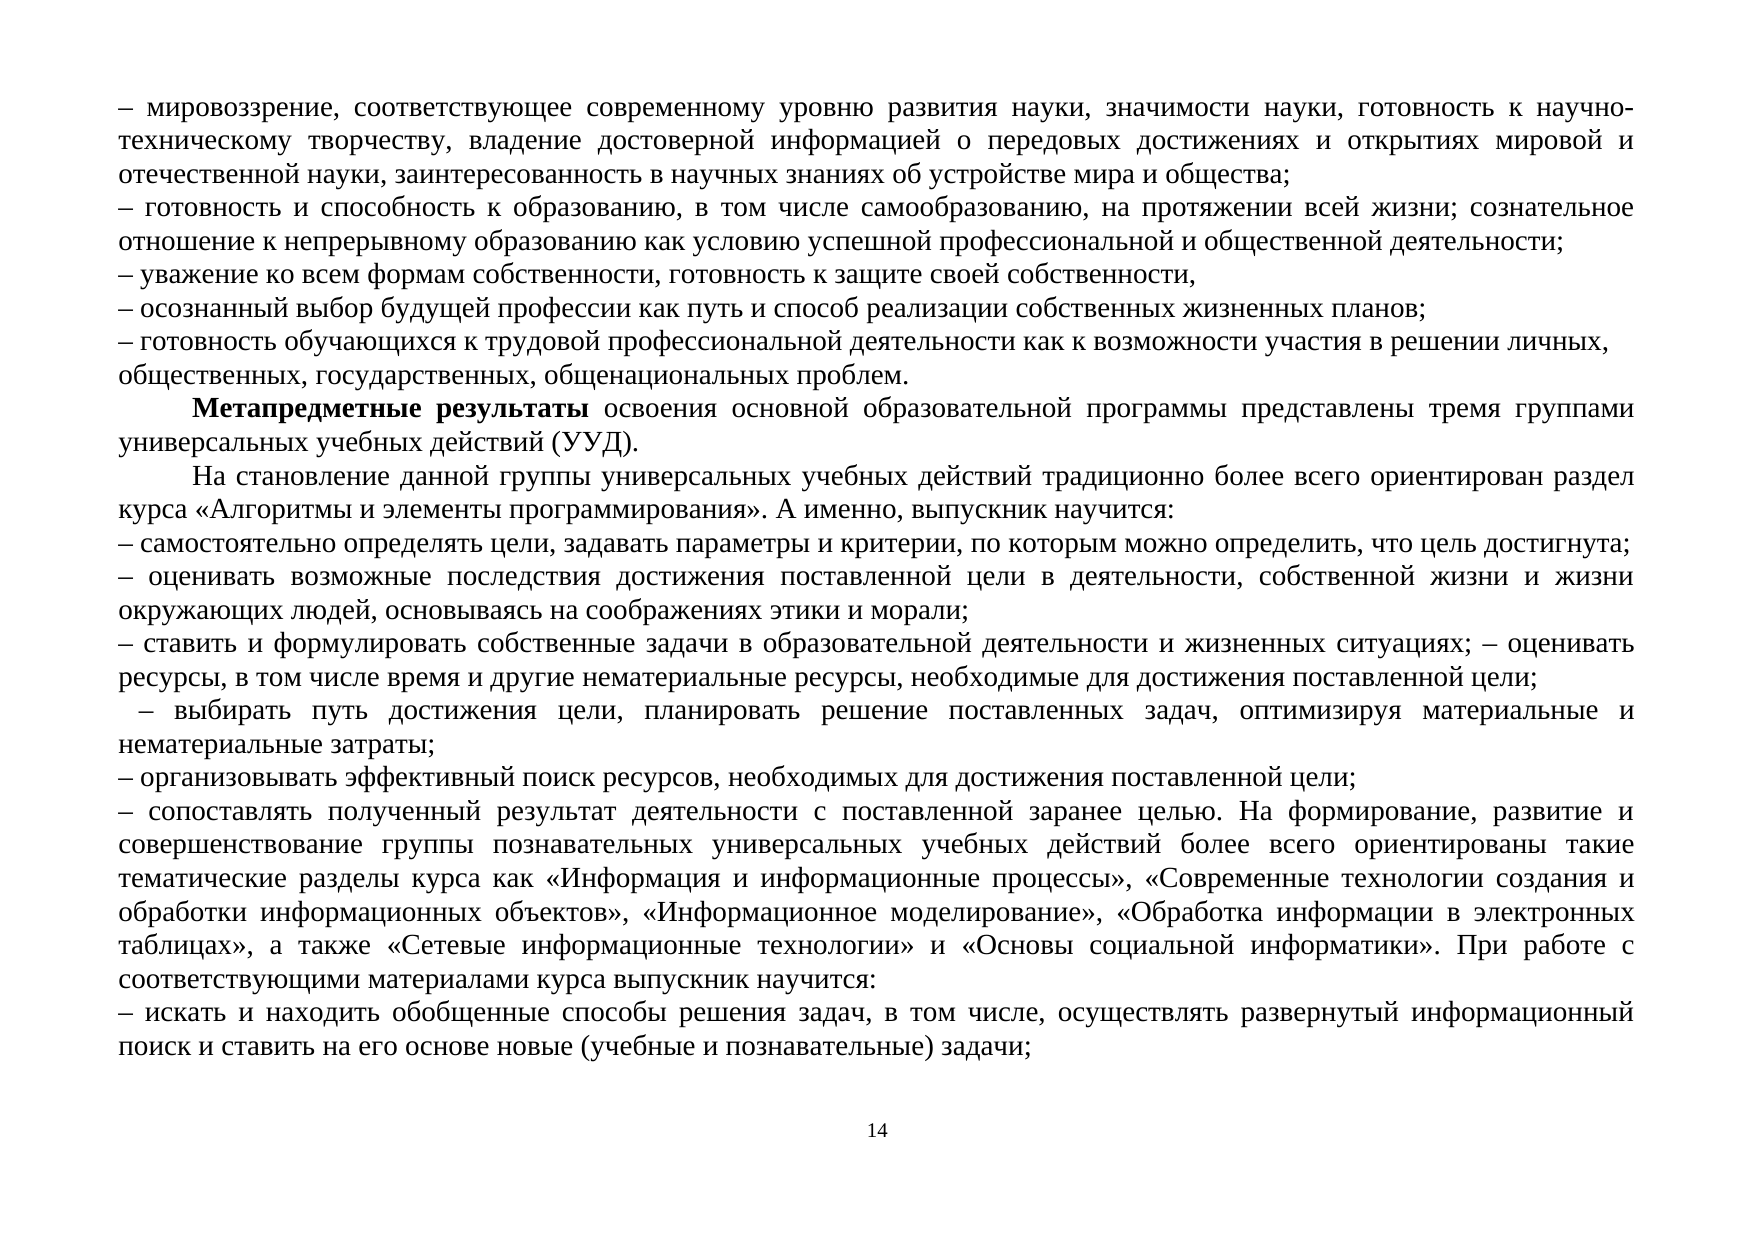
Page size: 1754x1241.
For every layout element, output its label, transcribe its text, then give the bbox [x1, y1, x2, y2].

text – уважение ко всем формам собственности, готовность к защите своей собственности, [118, 256, 1636, 290]
text – ставить и формулировать собственные задачи в образовательной деятельности и жизненных ситуациях; – оценивать ресурсы, в том числе время и другие нематериальные ресурсы, необходимые для достижения поставленной цели; [118, 625, 1636, 692]
text – выбирать путь достижения цели, планировать решение поставленных задач, оптимизируя материальные и нематериальные затраты; [118, 692, 1636, 759]
text – оценивать возможные последствия достижения поставленной цели в деятельности, собственной жизни и жизни окружающих людей, основываясь на соображениях этики и морали; [118, 558, 1636, 625]
text – сопоставлять полученный результат деятельности с поставленной заранее целью. На формирование, развитие и совершенствование группы познавательных универсальных учебных действий более всего ориентированы такие тематические разделы курса как «Информация и информационные процессы», «Современные технологии создания и обработки информационных объектов», «Информационное моделирование», «Обработка информации в электронных таблицах», а также «Сетевые информационные технологии» и «Основы социальной информатики». При работе с соответствующими материалами курса выпускник научится: [118, 793, 1636, 994]
text – мировоззрение, соответствующее современному уровню развития науки, значимости науки, готовность к научно-техническому творчеству, владение достоверной информацией о передовых достижениях и открытиях мировой и отечественной науки, заинтересованность в научных знаниях об устройстве мира и общества; [118, 89, 1636, 189]
text – организовывать эффективный поиск ресурсов, необходимых для достижения поставленной цели; [118, 759, 1636, 793]
text – готовность обучающихся к трудовой профессиональной деятельности как к возможности участия в решении личных, общественных, государственных, общенациональных проблем. [118, 323, 1636, 391]
text – осознанный выбор будущей профессии как путь и способ реализации собственных жизненных планов; [118, 290, 1636, 323]
text – искать и находить обобщенные способы решения задач, в том числе, осуществлять развернутый информационный поиск и ставить на его основе новые (учебные и познавательные) задачи; [118, 994, 1636, 1061]
text – самостоятельно определять цели, задавать параметры и критерии, по которым можно определить, что цель достигнута; [118, 525, 1636, 558]
text – готовность и способность к образованию, в том числе самообразованию, на протяжении всей жизни; сознательное отношение к непрерывному образованию как условию успешной профессиональной и общественной деятельности; [118, 189, 1636, 256]
text На становление данной группы универсальных учебных действий традиционно более всего ориентирован раздел курса «Алгоритмы и элементы программирования». А именно, выпускник научится: [118, 458, 1636, 525]
text Метапредметные результаты освоения основной образовательной программы представлены тремя группами универсальных учебных действий (УУД). [118, 391, 1636, 458]
